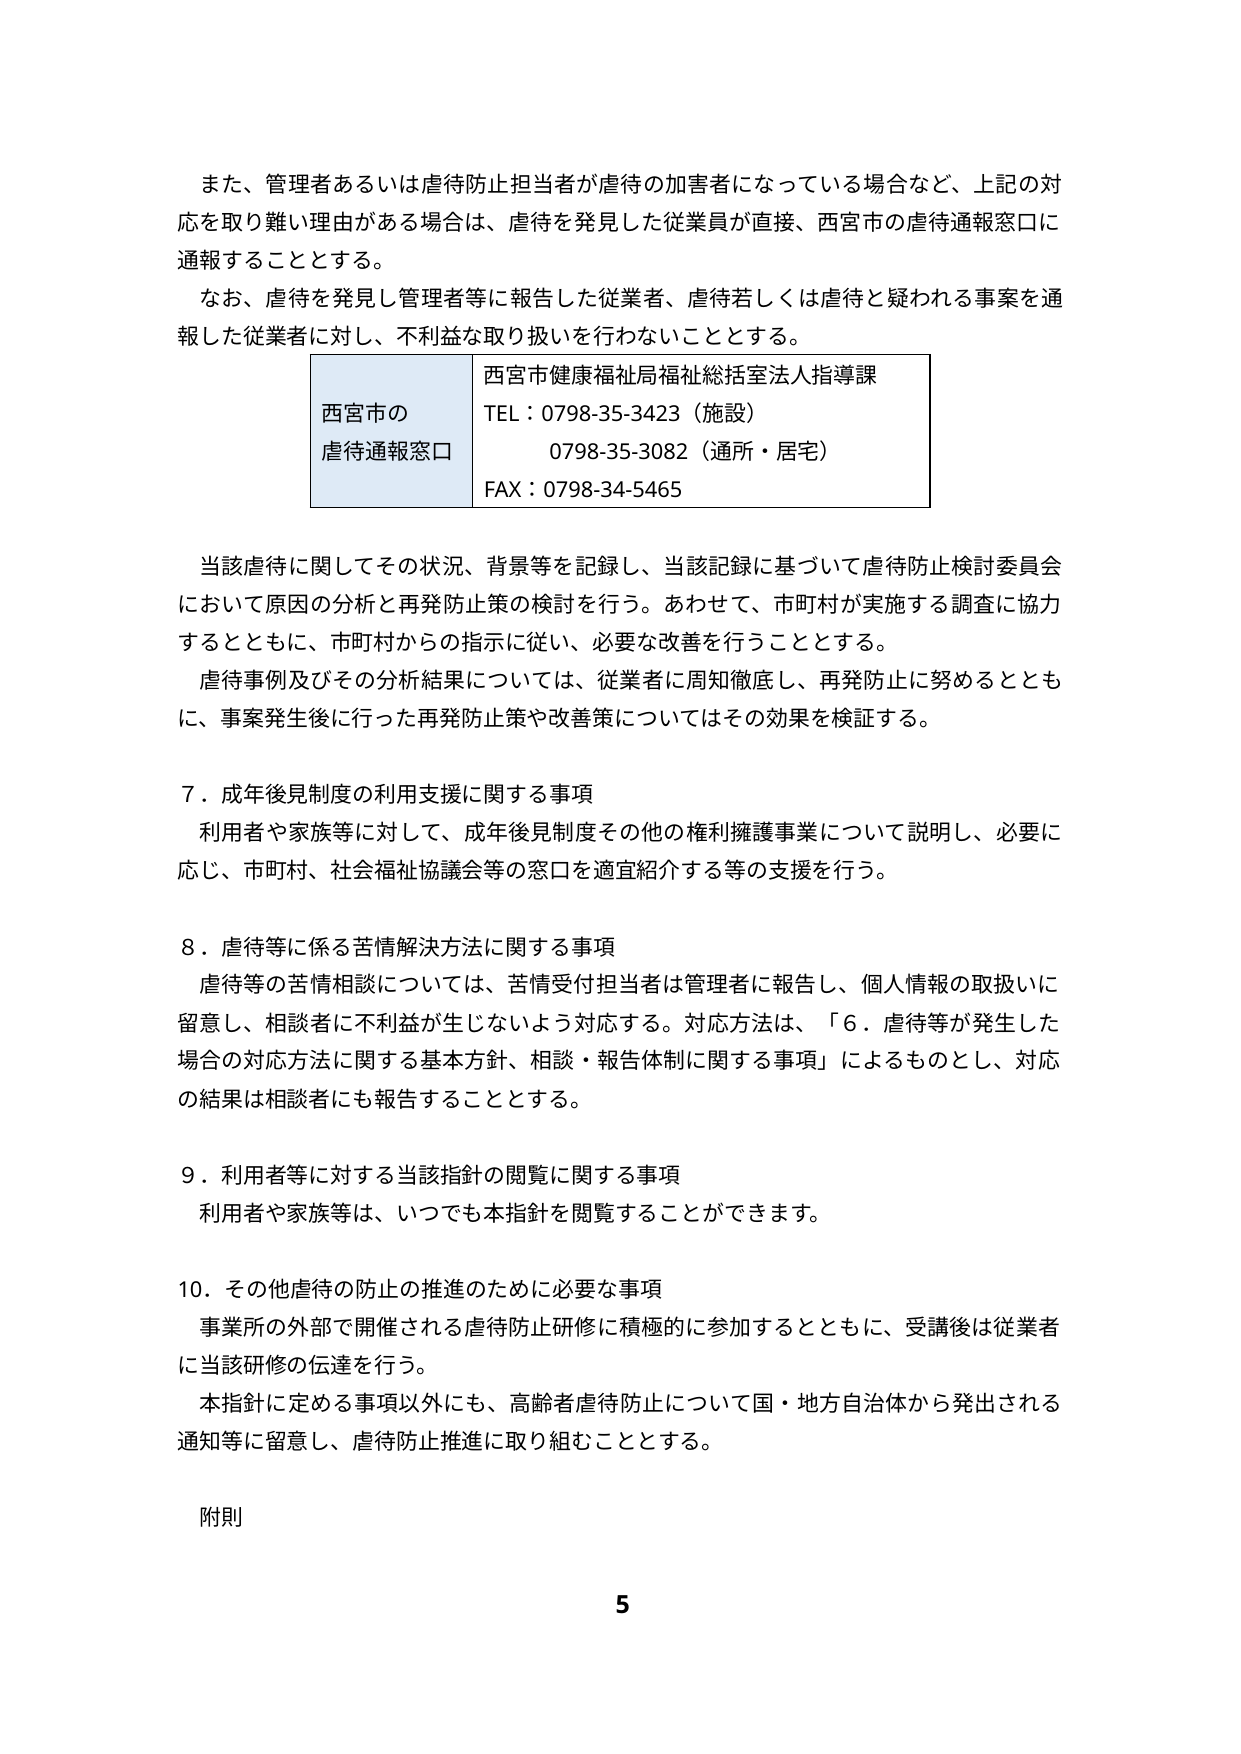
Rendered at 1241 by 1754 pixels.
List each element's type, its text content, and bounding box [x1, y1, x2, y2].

text また、管理者あるいは虐待防止担当者が虐待の加害者になっている場合など、上記の対応を取り難い理由がある場合は、虐待を発見した従業員が直接、西宮市の虐待通報窓口に通報することとする。 [177, 164, 1063, 278]
text ８．虐待等に係る苦情解決方法に関する事項 [177, 926, 1063, 964]
table_header 西宮市の 虐待通報窓口 [311, 355, 472, 507]
text 附則 [177, 1497, 1063, 1535]
text ９．利用者等に対する当該指針の閲覧に関する事項 [177, 1154, 1063, 1192]
text 虐待等の苦情相談については、苦情受付担当者は管理者に報告し、個人情報の取扱いに留意し、相談者に不利益が生じないよう対応する。対応方法は、「６．虐待等が発生した場合の対応方法に関する基本方針、相談・報告体制に関する事項」によるものとし、対応の結果は相談者にも報告することとする。 [177, 964, 1063, 1116]
text 当該虐待に関してその状況、背景等を記録し、当該記録に基づいて虐待防止検討委員会において原因の分析と再発防止策の検討を行う。あわせて、市町村が実施する調査に協力するとともに、市町村からの指示に従い、必要な改善を行うこととする。 [177, 546, 1063, 660]
text ７．成年後見制度の利用支援に関する事項 [177, 774, 1063, 812]
text 利用者や家族等に対して、成年後見制度その他の権利擁護事業について説明し、必要に応じ、市町村、社会福祉協議会等の窓口を適宜紹介する等の支援を行う。 [177, 812, 1063, 888]
table_header 西宮市健康福祉局福祉総括室法人指導課 TEL：0798-35-3423（施設） 0798-35-3082（通所・居宅） FAX：0798-34-5465 [473, 355, 929, 507]
text 虐待事例及びその分析結果については、従業者に周知徹底し、再発防止に努めるとともに、事案発生後に行った再発防止策や改善策についてはその効果を検証する。 [177, 660, 1063, 736]
text 利用者や家族等は、いつでも本指針を閲覧することができます。 [177, 1192, 1063, 1231]
text 10．その他虐待の防止の推進のために必要な事項 [177, 1268, 1063, 1307]
text なお、虐待を発見し管理者等に報告した従業者、虐待若しくは虐待と疑われる事案を通報した従業者に対し、不利益な取り扱いを行わないこととする。 [177, 278, 1063, 354]
text 事業所の外部で開催される虐待防止研修に積極的に参加するとともに、受講後は従業者に当該研修の伝達を行う。 [177, 1307, 1063, 1383]
text 本指針に定める事項以外にも、高齢者虐待防止について国・地方自治体から発出される通知等に留意し、虐待防止推進に取り組むこととする。 [177, 1383, 1063, 1459]
